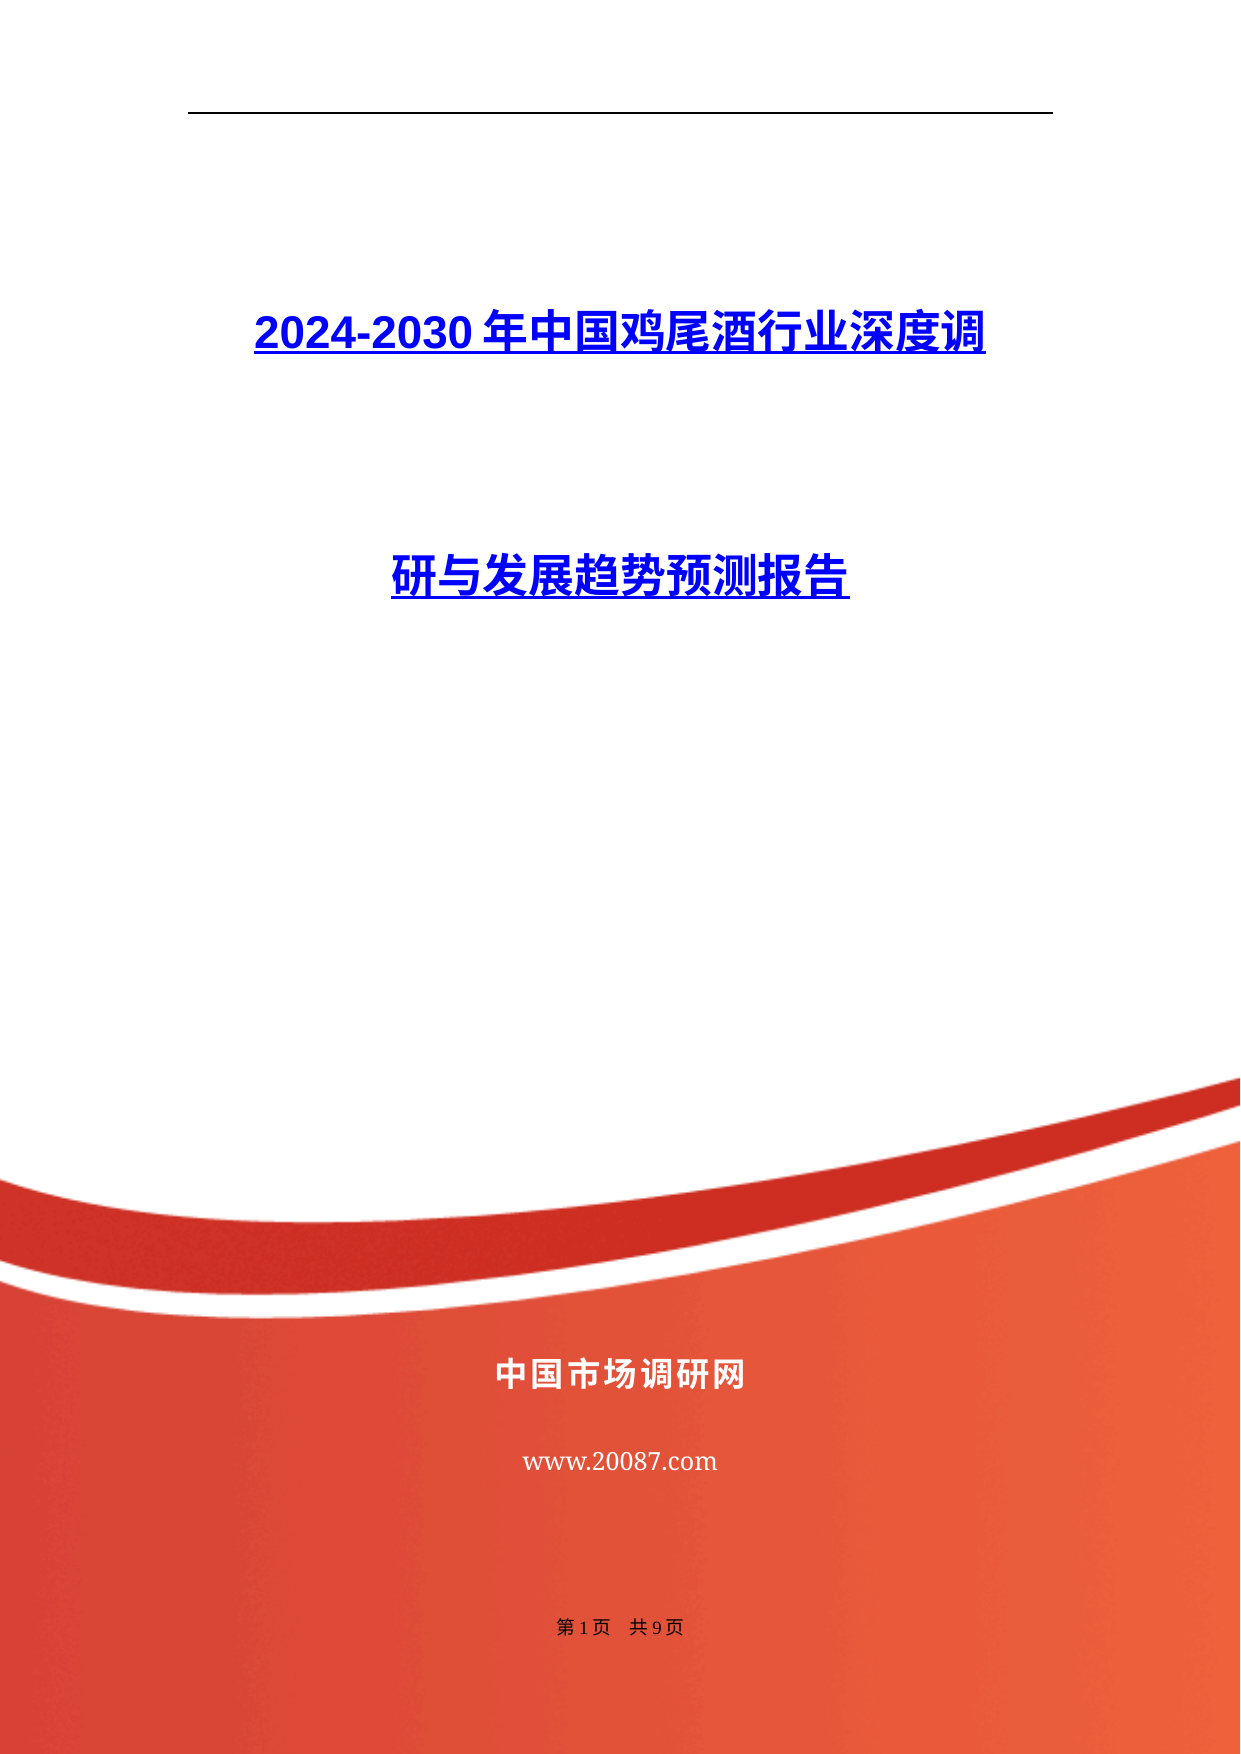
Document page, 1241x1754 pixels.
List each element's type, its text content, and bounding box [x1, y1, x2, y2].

table_header 2024-2030年中国鸡尾酒行业深度调研与发展趋势预测报告 [188, 207, 1053, 773]
picture [0, 1006, 1241, 1754]
text www.20087.com [187, 1428, 1053, 1493]
subtitle 中国市场调研网 [187, 1339, 1053, 1404]
